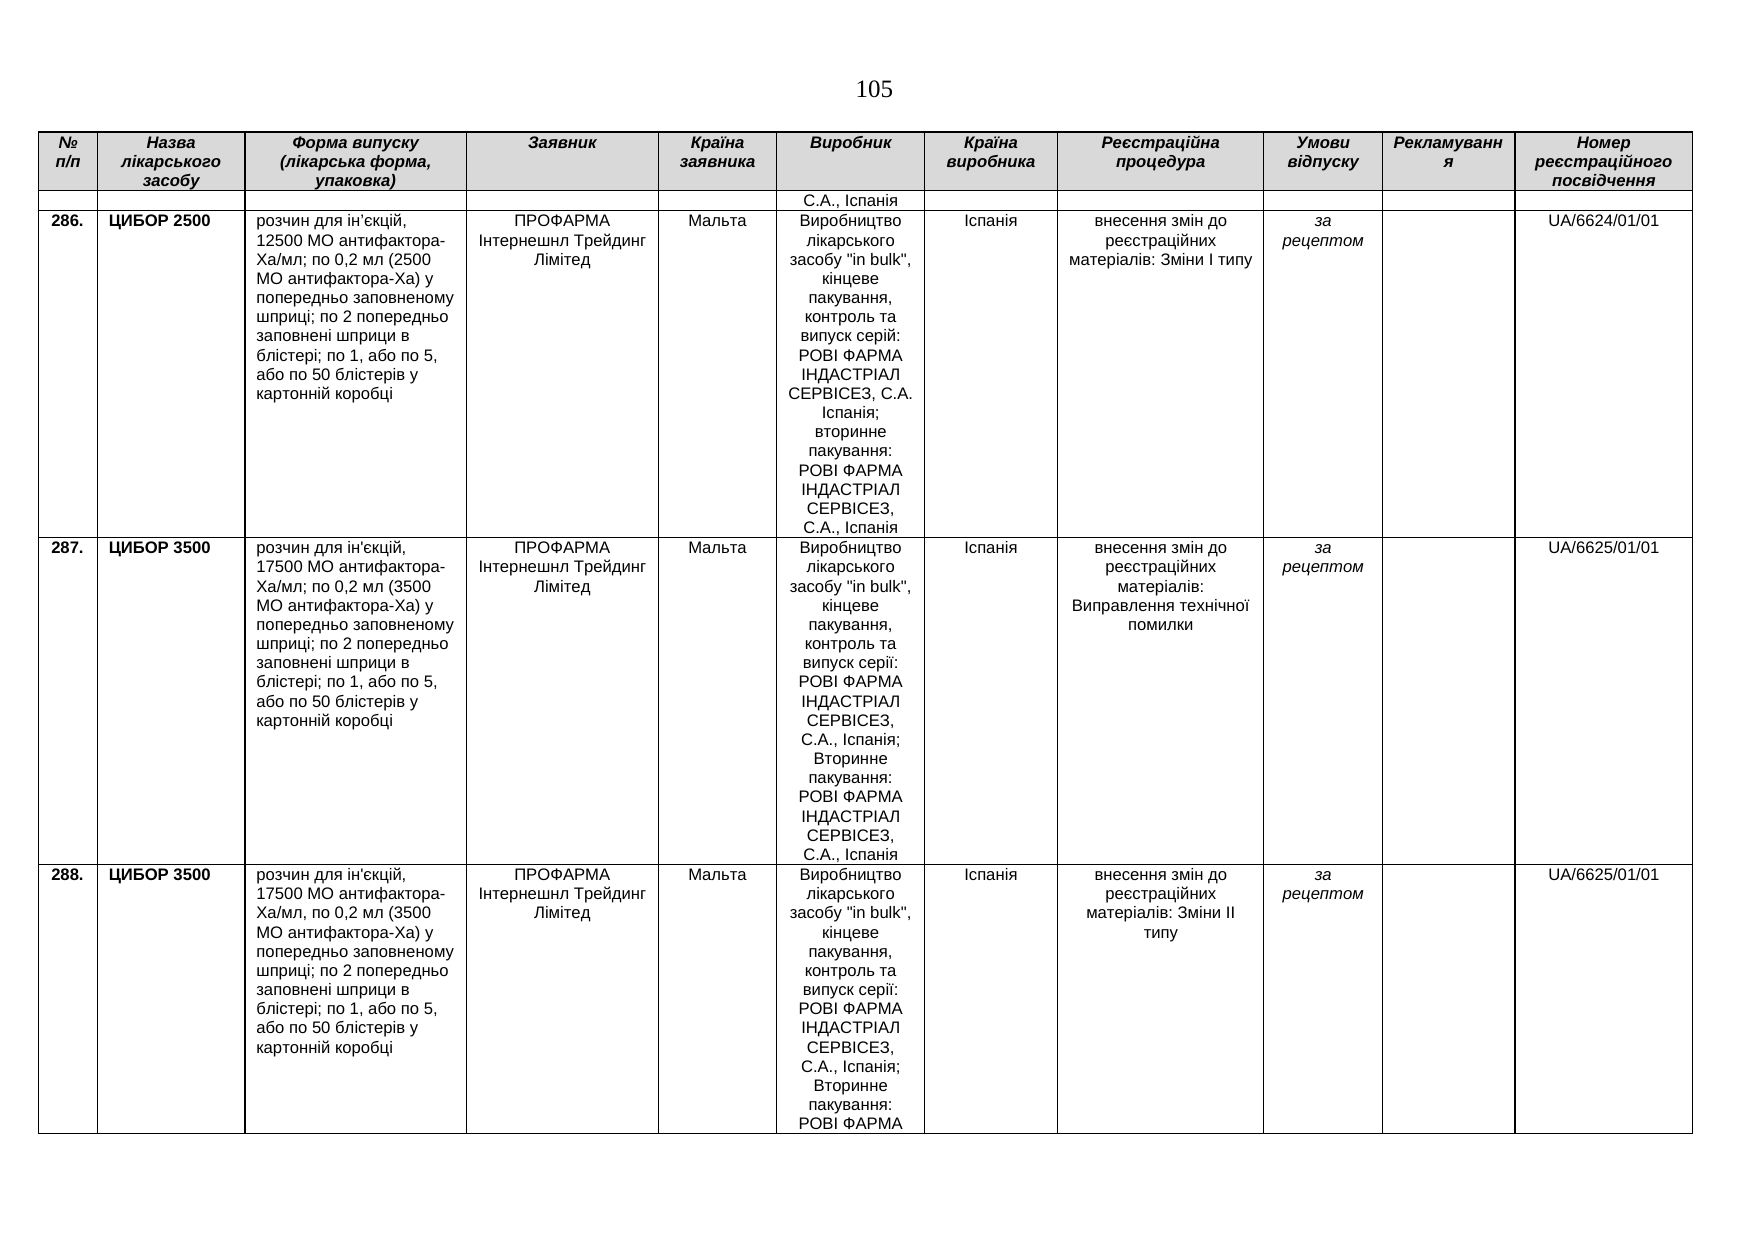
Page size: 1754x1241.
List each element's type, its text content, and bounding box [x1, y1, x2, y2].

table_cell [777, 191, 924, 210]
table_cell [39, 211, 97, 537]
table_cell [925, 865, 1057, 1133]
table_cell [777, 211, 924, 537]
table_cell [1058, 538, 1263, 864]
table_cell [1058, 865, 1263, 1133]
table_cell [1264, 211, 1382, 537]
table_header Виробник [777, 133, 924, 190]
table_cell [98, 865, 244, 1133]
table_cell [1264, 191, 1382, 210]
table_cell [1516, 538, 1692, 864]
table_header Умови відпуску [1264, 133, 1382, 190]
table_header Назва лікарського засобу [98, 133, 244, 190]
table_header Заявник [467, 133, 658, 190]
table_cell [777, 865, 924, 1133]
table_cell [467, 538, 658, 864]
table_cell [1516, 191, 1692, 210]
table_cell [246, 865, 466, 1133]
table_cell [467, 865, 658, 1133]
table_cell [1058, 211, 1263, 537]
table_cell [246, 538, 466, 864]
table_header Реєстраційна процедура [1058, 133, 1263, 190]
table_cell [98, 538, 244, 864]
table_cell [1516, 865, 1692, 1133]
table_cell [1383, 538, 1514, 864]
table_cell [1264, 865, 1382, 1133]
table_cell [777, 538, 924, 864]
table_header Країна виробника [925, 133, 1057, 190]
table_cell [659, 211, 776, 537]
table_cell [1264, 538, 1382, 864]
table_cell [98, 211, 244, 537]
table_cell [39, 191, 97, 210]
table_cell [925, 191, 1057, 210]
table_header Рекламування [1383, 133, 1514, 190]
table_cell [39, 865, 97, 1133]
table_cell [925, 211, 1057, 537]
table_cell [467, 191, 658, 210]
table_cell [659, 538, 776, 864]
table_header № п/п [39, 133, 97, 190]
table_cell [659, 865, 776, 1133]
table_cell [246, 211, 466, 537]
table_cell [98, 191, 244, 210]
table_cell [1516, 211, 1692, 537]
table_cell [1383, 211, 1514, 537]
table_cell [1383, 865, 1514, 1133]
table_header Країна заявника [659, 133, 776, 190]
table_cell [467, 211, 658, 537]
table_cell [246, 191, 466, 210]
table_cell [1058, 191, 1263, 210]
table_header Номер реєстраційного посвідчення [1516, 133, 1692, 190]
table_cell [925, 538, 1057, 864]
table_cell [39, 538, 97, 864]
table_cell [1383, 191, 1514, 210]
table_header Форма випуску (лікарська форма, упаковка) [246, 133, 466, 190]
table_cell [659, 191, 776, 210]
